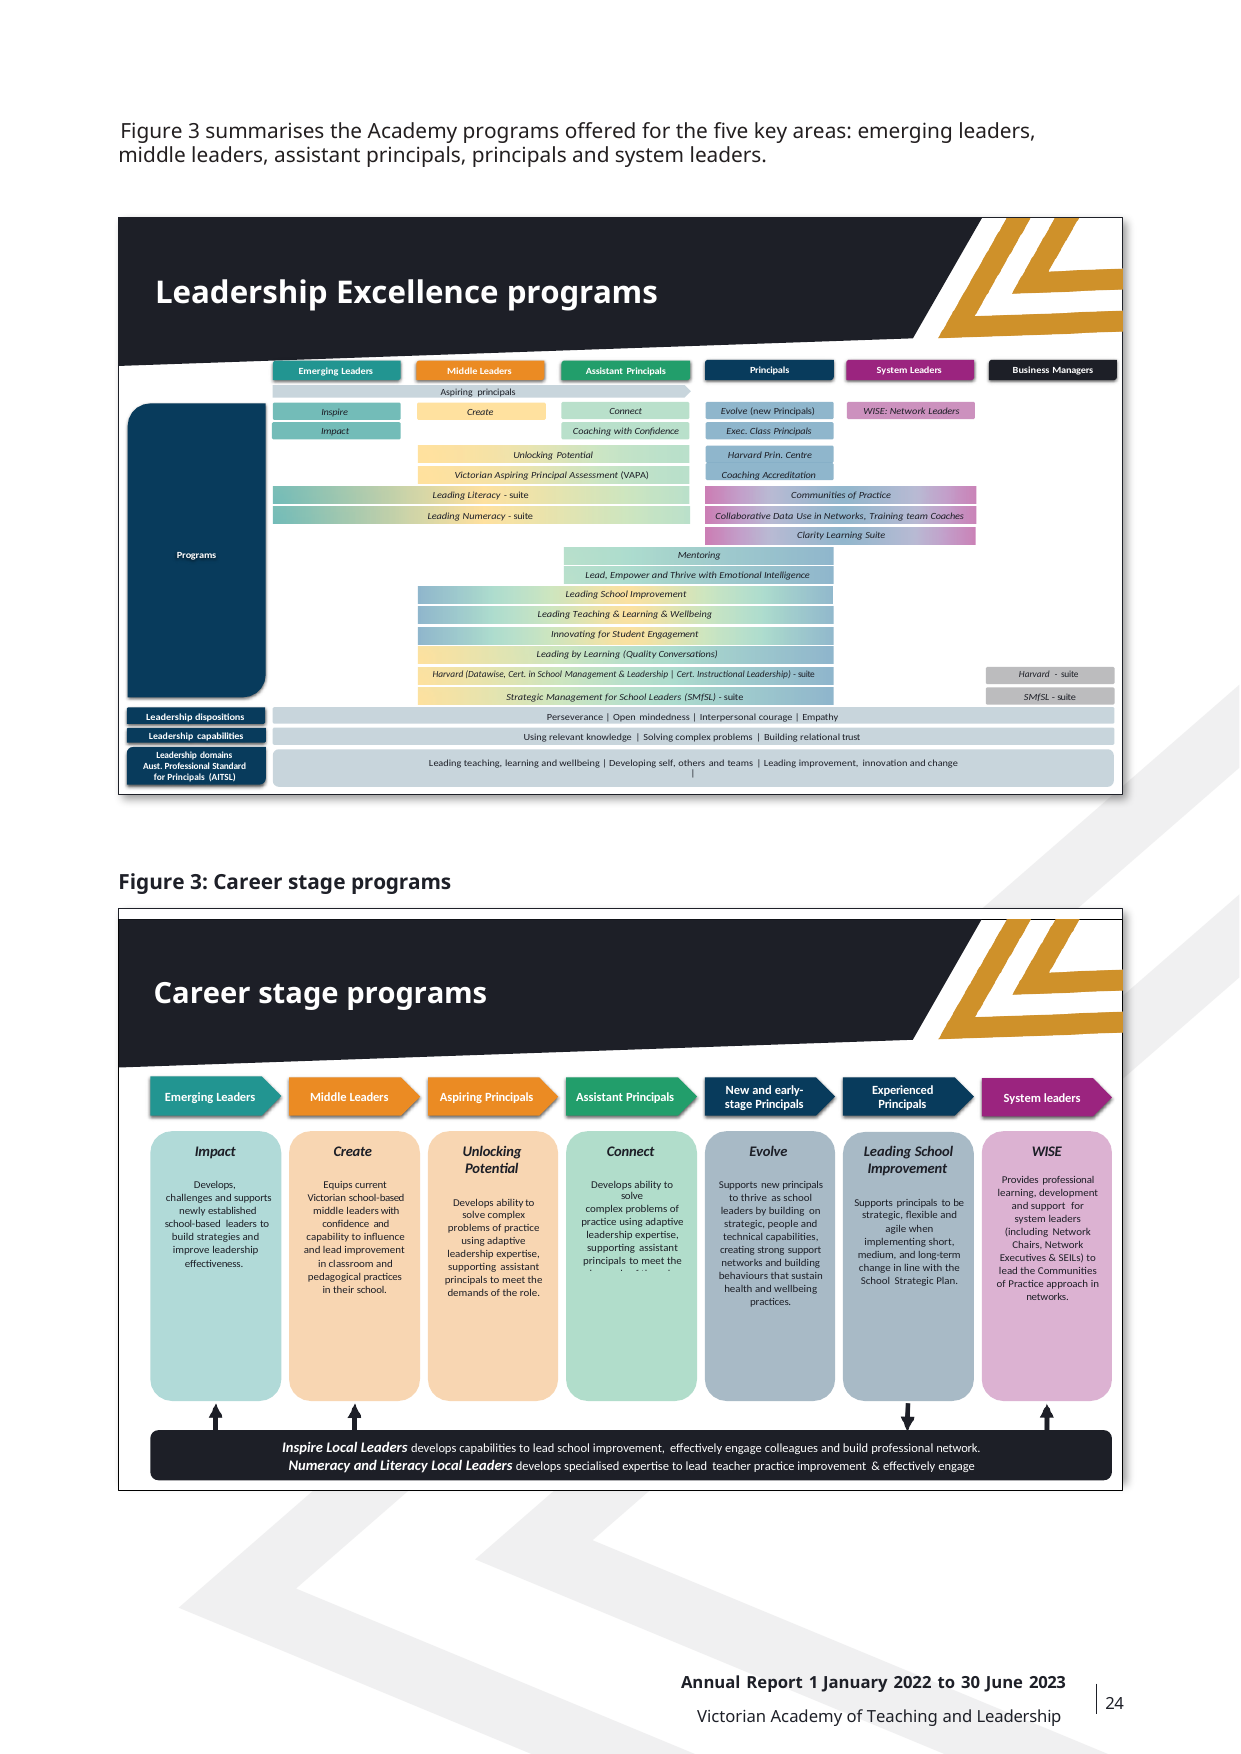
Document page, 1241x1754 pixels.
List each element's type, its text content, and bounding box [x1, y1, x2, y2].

picture [410, 356, 550, 385]
picture [272, 486, 690, 504]
picture [417, 466, 690, 484]
picture [267, 356, 406, 387]
picture [556, 356, 696, 387]
picture [840, 218, 1123, 389]
picture [705, 486, 977, 504]
picture [705, 506, 977, 524]
picture [900, 1403, 915, 1430]
picture [897, 919, 1123, 1056]
text Victorian Academy of Teaching and Leadership 24 [697, 1692, 1184, 1727]
picture [563, 566, 834, 584]
picture [563, 547, 834, 565]
picture [417, 646, 834, 664]
picture [1039, 1403, 1054, 1430]
picture [417, 687, 834, 705]
picture [208, 1403, 223, 1430]
picture [144, 1072, 1118, 1126]
picture [347, 1403, 362, 1430]
text Figure 3: Career stage programs [118, 867, 1184, 895]
picture [121, 399, 271, 791]
picture [417, 667, 834, 685]
picture [417, 586, 833, 604]
text Annual Report 1 January 2022 to 30 June 2023 [681, 1675, 1184, 1692]
picture [417, 606, 834, 624]
picture [417, 445, 690, 463]
picture [699, 355, 839, 389]
picture [272, 506, 690, 524]
text Figure 3 summarises the Academy programs offered for the five key areas: emerging leaders, middle leaders, assistant principals, principals and system leaders. [118, 118, 1106, 169]
picture [417, 627, 834, 645]
picture [705, 527, 976, 545]
